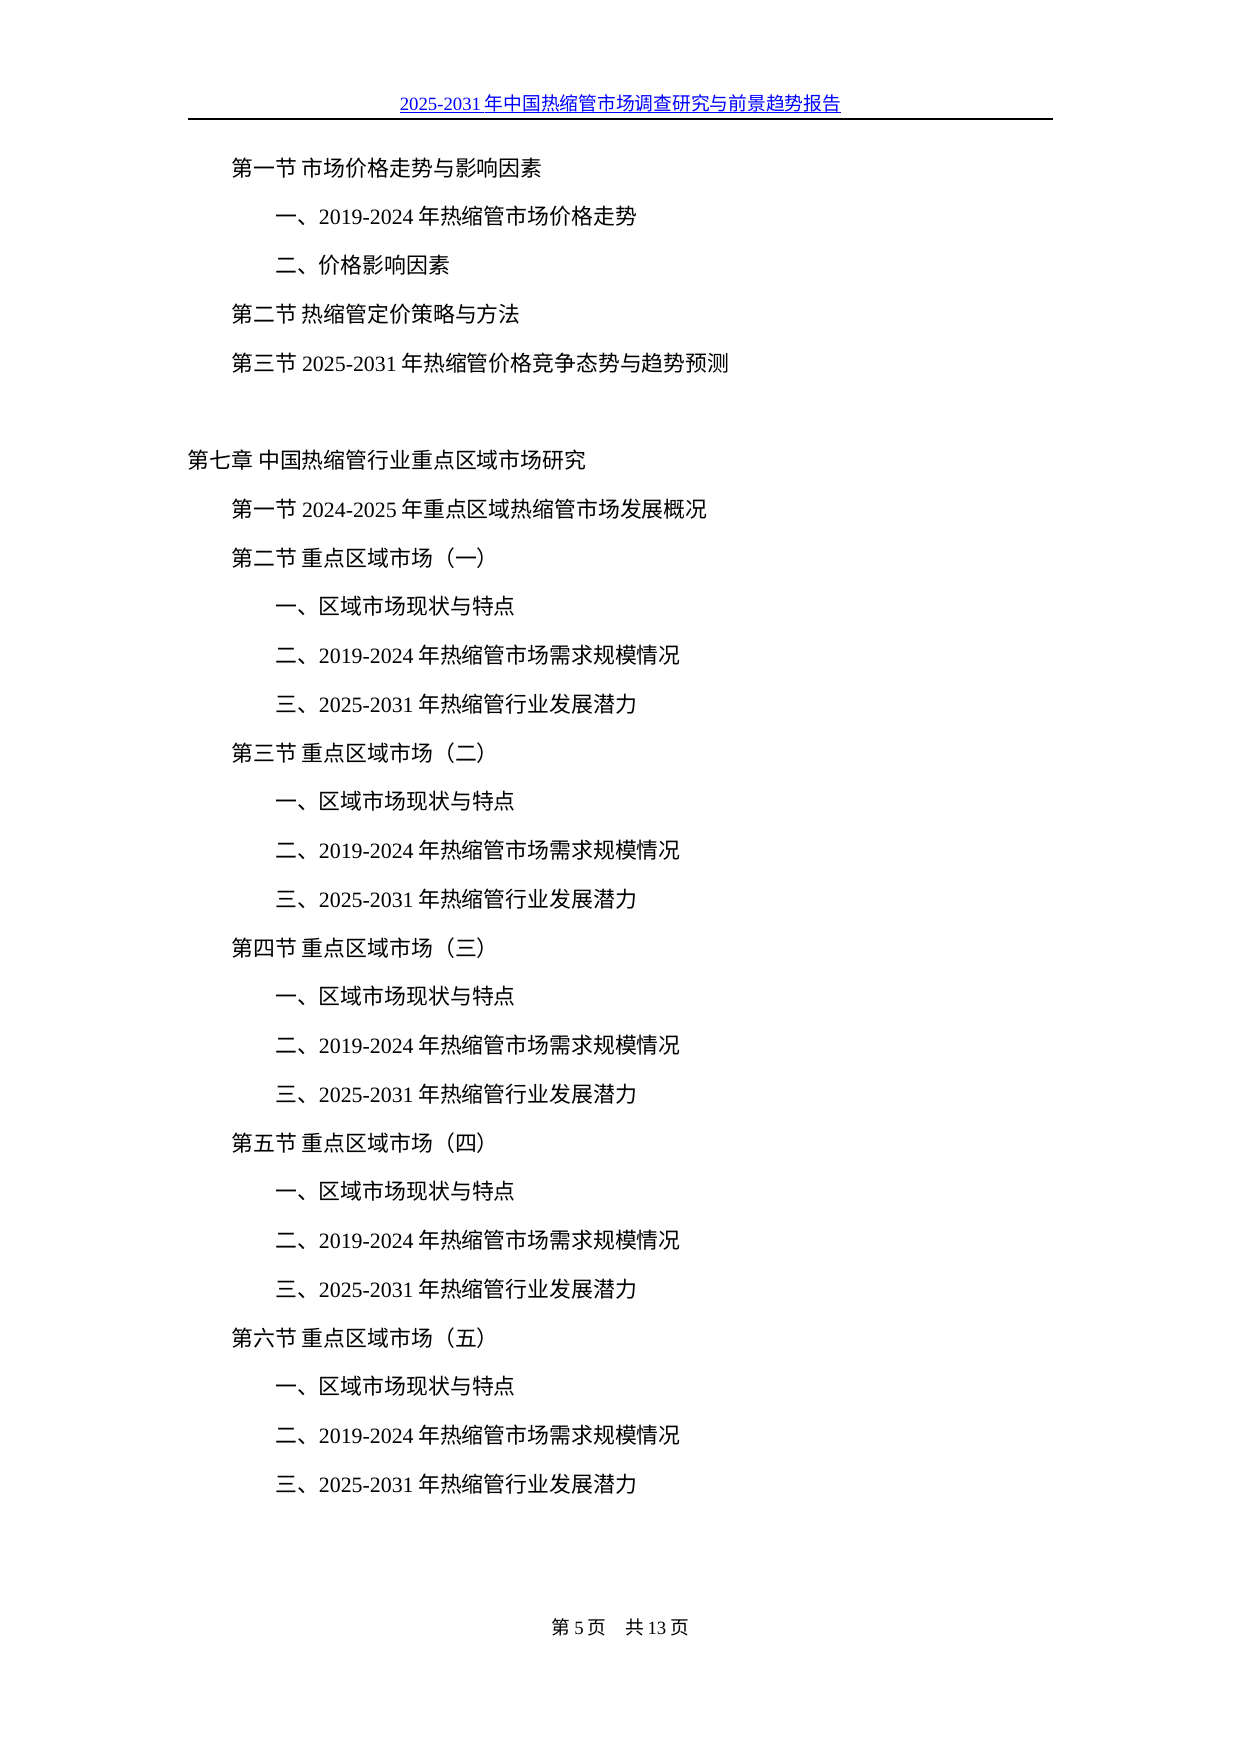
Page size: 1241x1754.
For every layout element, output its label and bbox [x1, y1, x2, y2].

text [187, 150, 1053, 1499]
